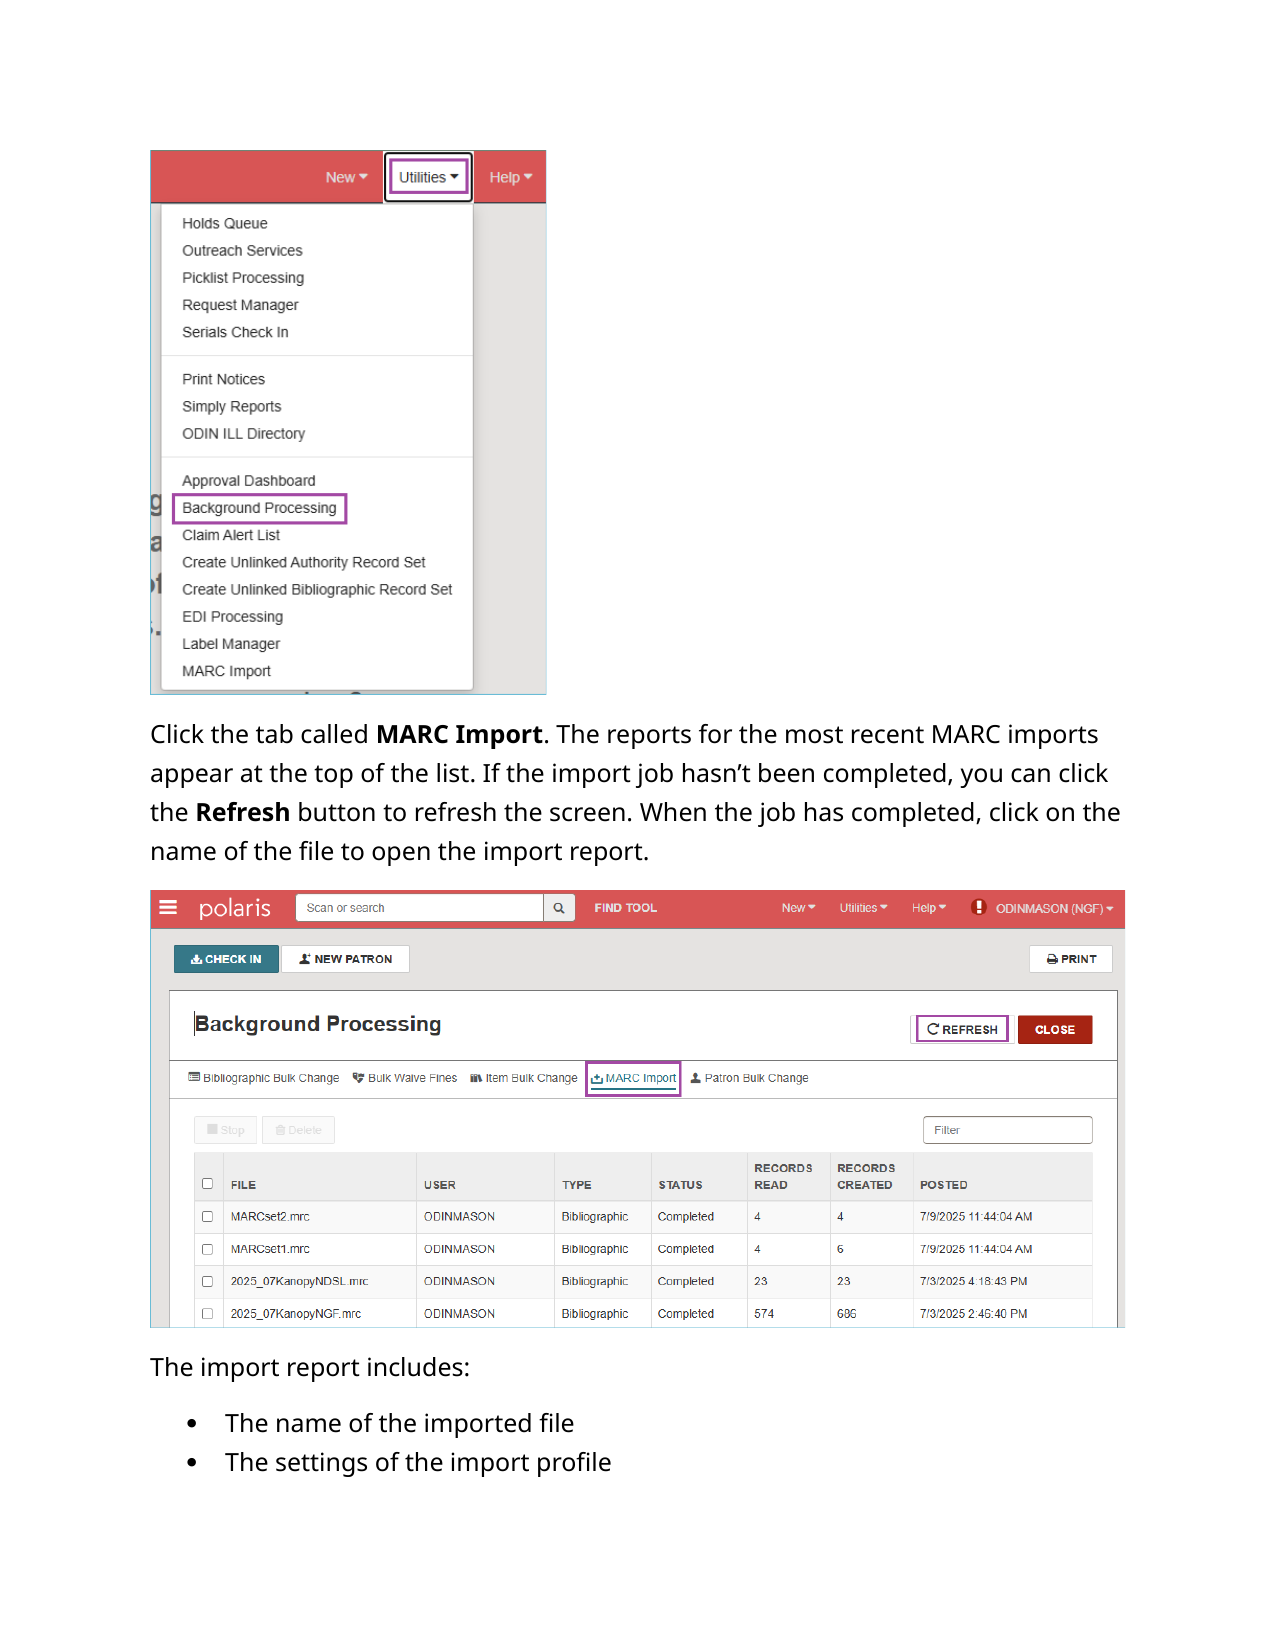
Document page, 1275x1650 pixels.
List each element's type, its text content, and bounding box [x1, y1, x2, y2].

picture [150, 150, 547, 695]
text The import report includes: [150, 1349, 1125, 1383]
list The name of the imported file [187, 1405, 1125, 1439]
picture [150, 890, 1125, 1328]
text Click the tab called MARC Import. The reports for the most recent MARC imports appear at the top of the list. If the import job hasn’t been completed, you can click the Refresh button to refresh the screen. When the job has completed, click on the name of the file to open the import report. [150, 717, 1125, 868]
list The settings of the import profile [187, 1444, 1125, 1478]
